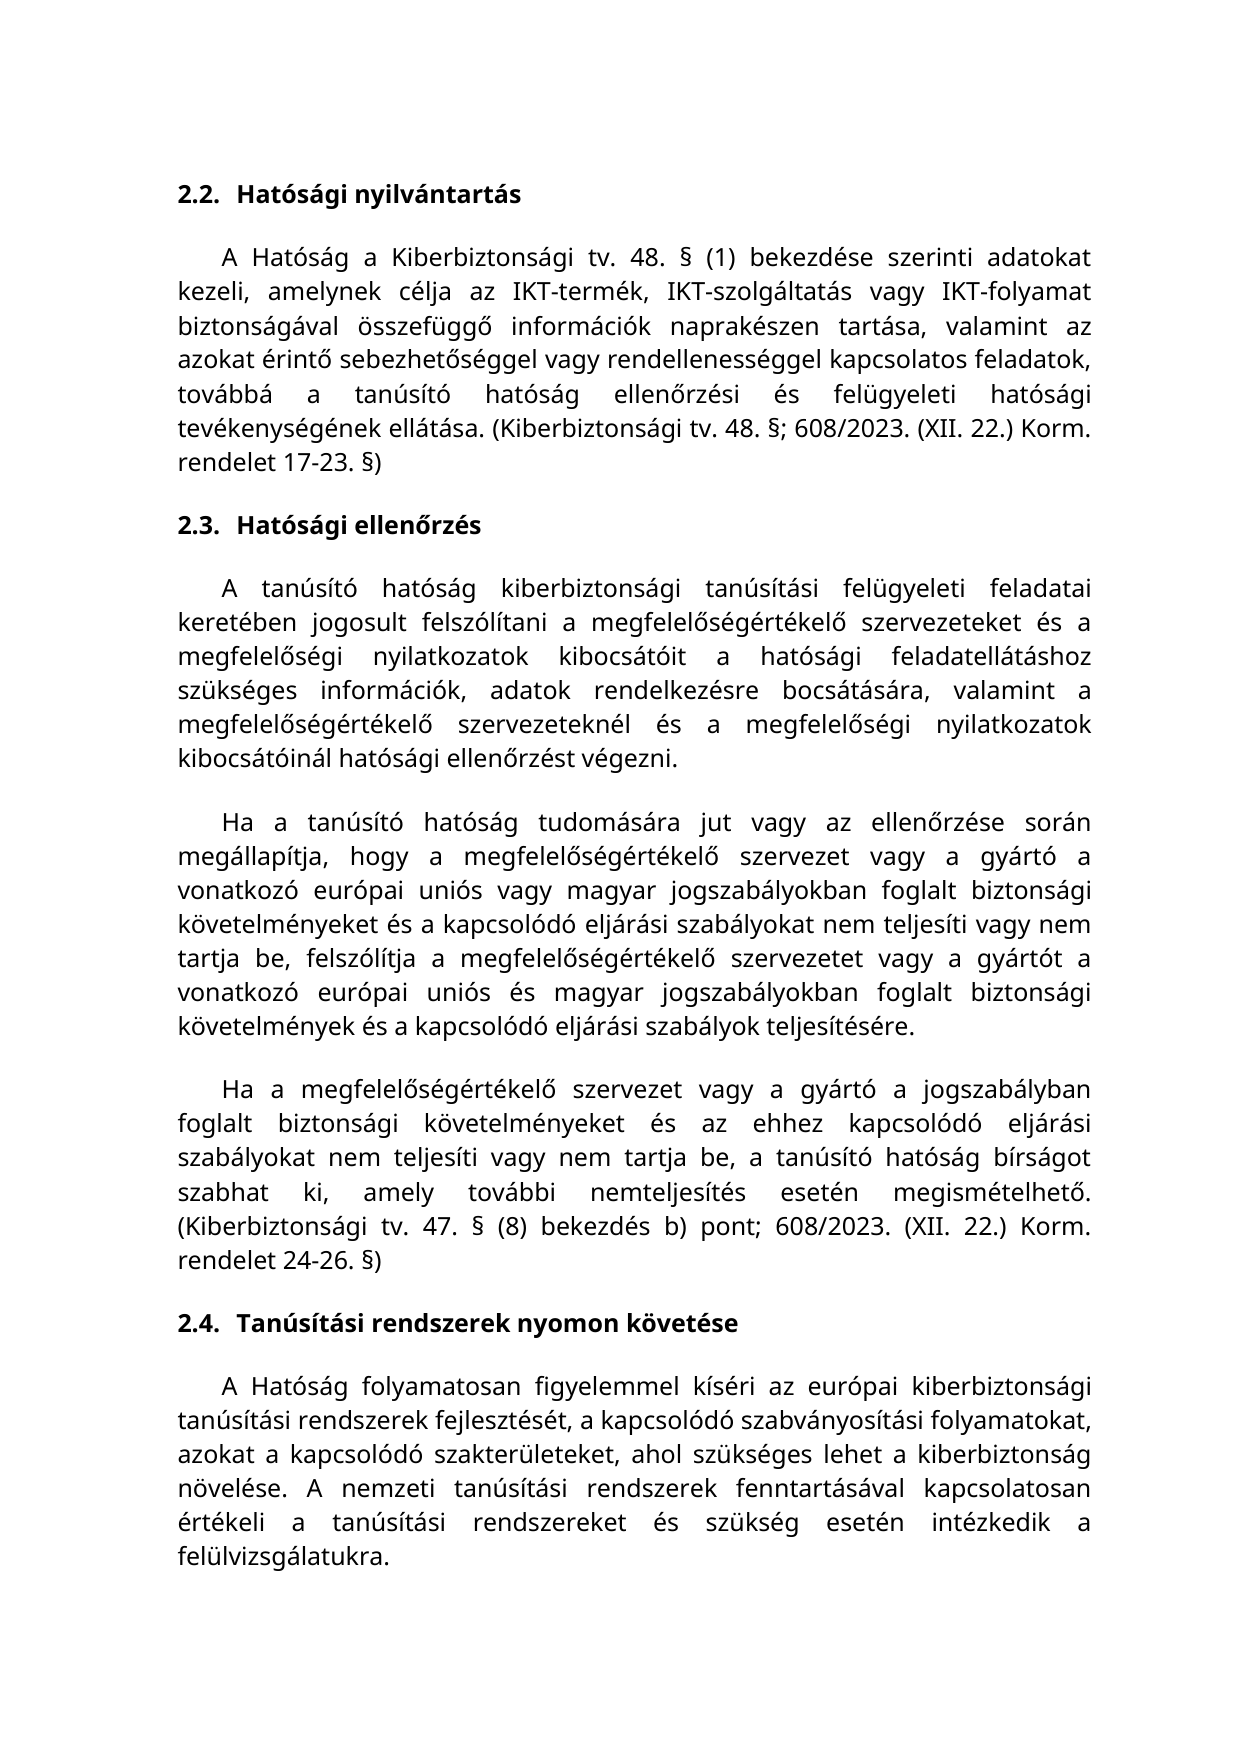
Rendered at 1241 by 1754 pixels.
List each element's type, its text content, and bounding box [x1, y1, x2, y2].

list Hatósági ellenőrzés [177, 508, 1093, 542]
text Ha a megfelelőségértékelő szervezet vagy a gyártó a jogszabályban foglalt biztonsági követelményeket és az ehhez kapcsolódó eljárási szabályokat nem teljesíti vagy nem tartja be, a tanúsító hatóság bírságot szabhat ki, amely további nemteljesítés esetén megismételhető. (Kiberbiztonsági tv. 47. § (8) bekezdés b) pont; 608/2023. (XII. 22.) Korm. rendelet 24-26. §) [177, 1072, 1093, 1276]
list Tanúsítási rendszerek nyomon követése [177, 1306, 1093, 1339]
text Ha a tanúsító hatóság tudomására jut vagy az ellenőrzése során megállapítja, hogy a megfelelőségértékelő szervezet vagy a gyártó a vonatkozó európai uniós vagy magyar jogszabályokban foglalt biztonsági követelményeket és a kapcsolódó eljárási szabályokat nem teljesíti vagy nem tartja be, felszólítja a megfelelőségértékelő szervezetet vagy a gyártót a vonatkozó európai uniós és magyar jogszabályokban foglalt biztonsági követelmények és a kapcsolódó eljárási szabályok teljesítésére. [177, 804, 1093, 1043]
text A tanúsító hatóság kiberbiztonsági tanúsítási felügyeleti feladatai keretében jogosult felszólítani a megfelelőségértékelő szervezeteket és a megfelelőségi nyilatkozatok kibocsátóit a hatósági feladatellátáshoz szükséges információk, adatok rendelkezésre bocsátására, valamint a megfelelőségértékelő szervezeteknél és a megfelelőségi nyilatkozatok kibocsátóinál hatósági ellenőrzést végezni. [177, 571, 1093, 775]
text A Hatóság a Kiberbiztonsági tv. 48. § (1) bekezdése szerinti adatokat kezeli, amelynek célja az IKT-termék, IKT-szolgáltatás vagy IKT-folyamat biztonságával összefüggő információk naprakészen tartása, valamint az azokat érintő sebezhetőséggel vagy rendellenességgel kapcsolatos feladatok, továbbá a tanúsító hatóság ellenőrzési és felügyeleti hatósági tevékenységének ellátása. (Kiberbiztonsági tv. 48. §; 608/2023. (XII. 22.) Korm. rendelet 17-23. §) [177, 240, 1093, 478]
text A Hatóság folyamatosan figyelemmel kíséri az európai kiberbiztonsági tanúsítási rendszerek fejlesztését, a kapcsolódó szabványosítási folyamatokat, azokat a kapcsolódó szakterületeket, ahol szükséges lehet a kiberbiztonság növelése. A nemzeti tanúsítási rendszerek fenntartásával kapcsolatosan értékeli a tanúsítási rendszereket és szükség esetén intézkedik a felülvizsgálatukra. [177, 1369, 1093, 1573]
list Hatósági nyilvántartás [177, 177, 1093, 211]
